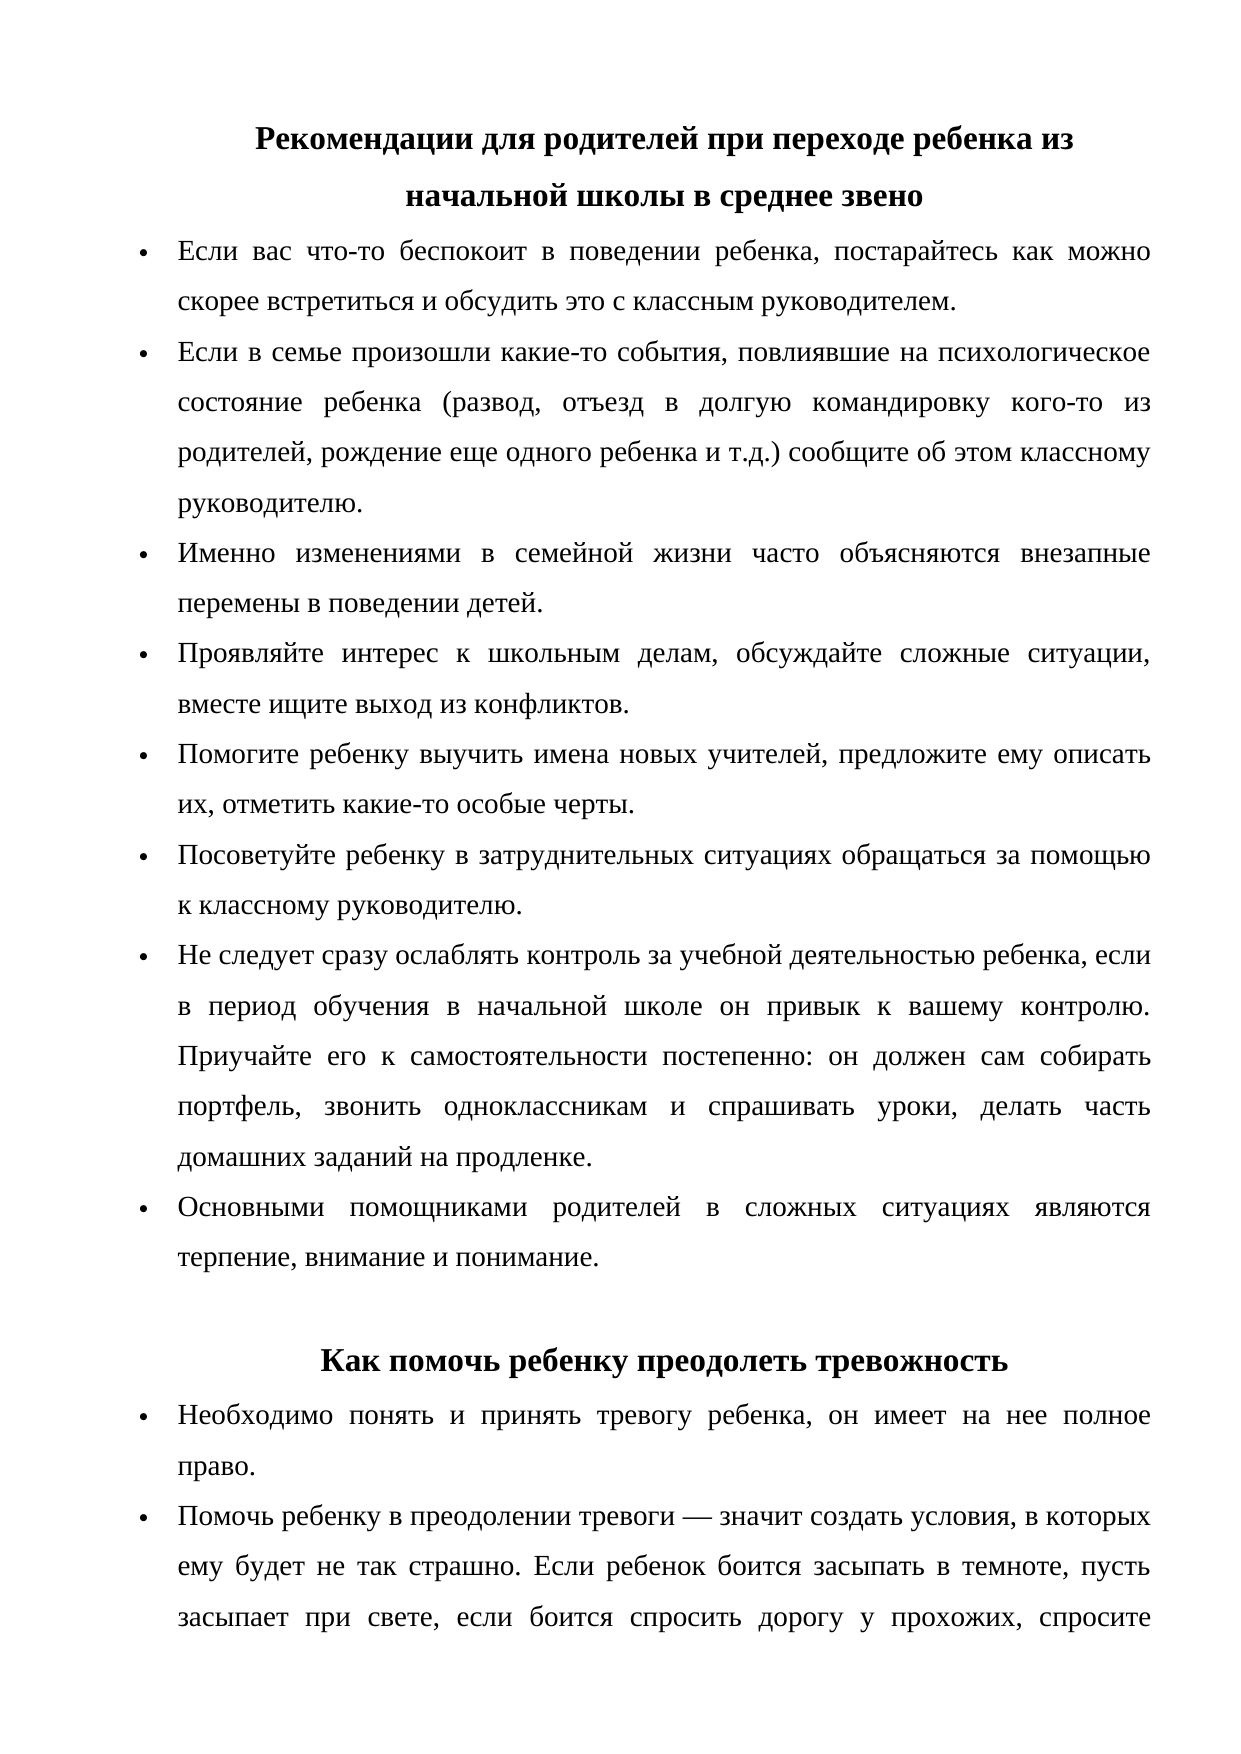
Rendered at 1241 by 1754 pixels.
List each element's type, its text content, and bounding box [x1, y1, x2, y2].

list Не следует сразу ослаблять контроль за учебной деятельностью ребенка, если в период обучения в начальной школе он привык к вашему контролю. Приучайте его к самостоятельности постепенно: он должен сам собирать портфель, звонить одноклассникам и спрашивать уроки, делать часть домашних заданий на продленке. [140, 937, 1152, 1172]
list Если вас что-то беспокоит в поведении ребенка, постарайтесь как можно скорее встретиться и обсудить это с классным руководителем. [140, 233, 1152, 317]
list Если в семье произошли какие-то события, повлиявшие на психологическое состояние ребенка (развод, отъезд в долгую командировку кого-то из родителей, рождение еще одного ребенка и т.д.) сообщите об этом классному руководителю. [140, 334, 1152, 518]
text Как помочь ребенку преодолеть тревожность [177, 1340, 1152, 1378]
list Помогите ребенку выучить имена новых учителей, предложите ему описать их, отметить какие-то особые черты. [140, 736, 1152, 820]
list Именно изменениями в семейной жизни часто объясняются внезапные перемены в поведении детей. [140, 535, 1152, 619]
text Рекомендации для родителей при переходе ребенка из начальной школы в среднее звено [177, 118, 1152, 214]
list Основными помощниками родителей в сложных ситуациях являются терпение, внимание и понимание. [140, 1189, 1152, 1273]
list Необходимо понять и принять тревогу ребенка, он имеет на нее полное право. [140, 1397, 1152, 1481]
list Проявляйте интерес к школьным делам, обсуждайте сложные ситуации, вместе ищите выход из конфликтов. [140, 636, 1152, 719]
list Посоветуйте ребенку в затруднительных ситуациях обращаться за помощью к классному руководителю. [140, 837, 1152, 921]
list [140, 1498, 1152, 1632]
